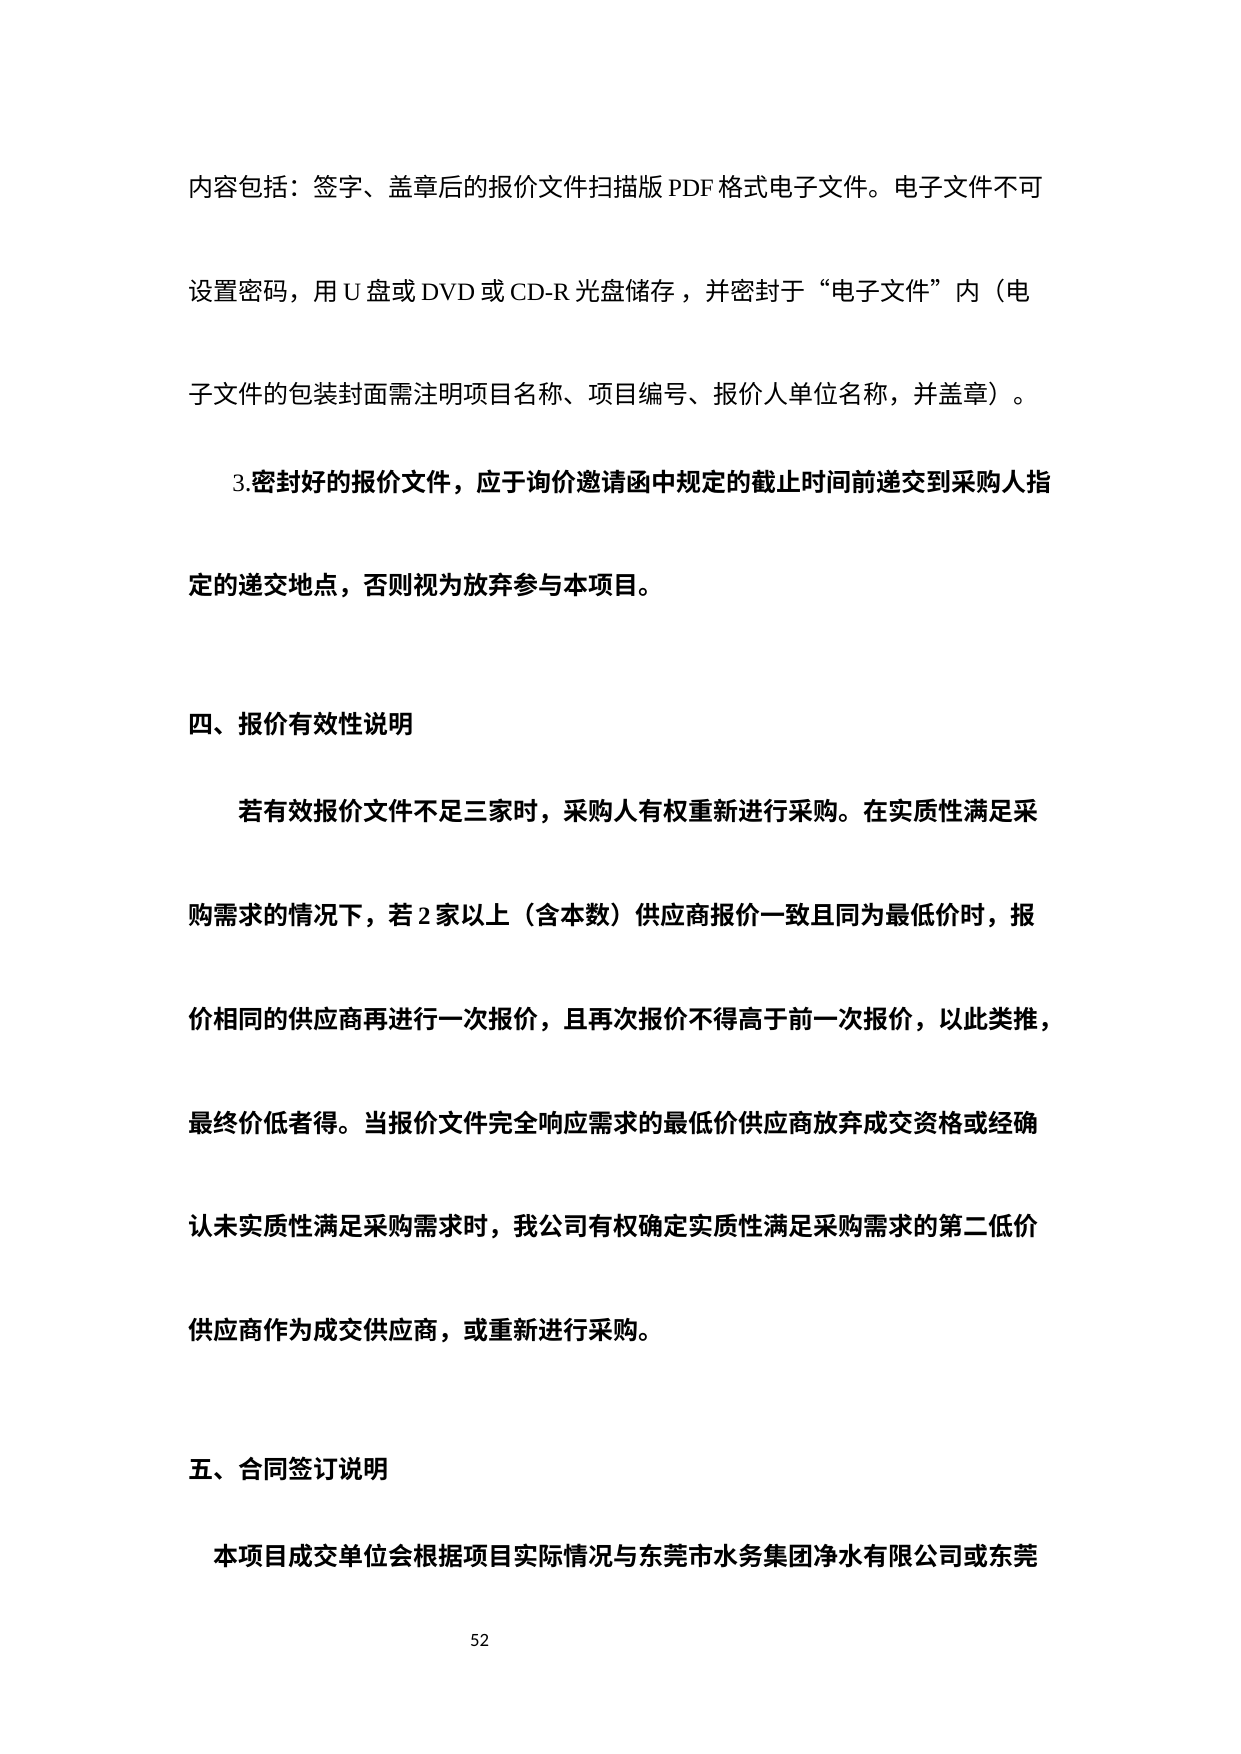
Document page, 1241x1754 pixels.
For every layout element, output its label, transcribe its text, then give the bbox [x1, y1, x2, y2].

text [188, 151, 1052, 427]
text 四、报价有效性说明 [188, 688, 1052, 757]
text 五、合同签订说明 [188, 1433, 1052, 1502]
text 3.密封好的报价文件，应于询价邀请函中规定的截止时间前递交到采购人指定的递交地点，否则视为放弃参与本项目。 [188, 446, 1052, 618]
text 若有效报价文件不足三家时，采购人有权重新进行采购。在实质性满足采购需求的情况下，若2家以上（含本数）供应商报价一致且同为最低价时，报价相同的供应商再进行一次报价，且再次报价不得高于前一次报价，以此类推，最终价低者得。当报价文件完全响应需求的最低价供应商放弃成交资格或经确认未实质性满足采购需求时，我公司有权确定实质性满足采购需求的第二低价供应商作为成交供应商，或重新进行采购。 [188, 775, 1052, 1363]
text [188, 1520, 1052, 1589]
